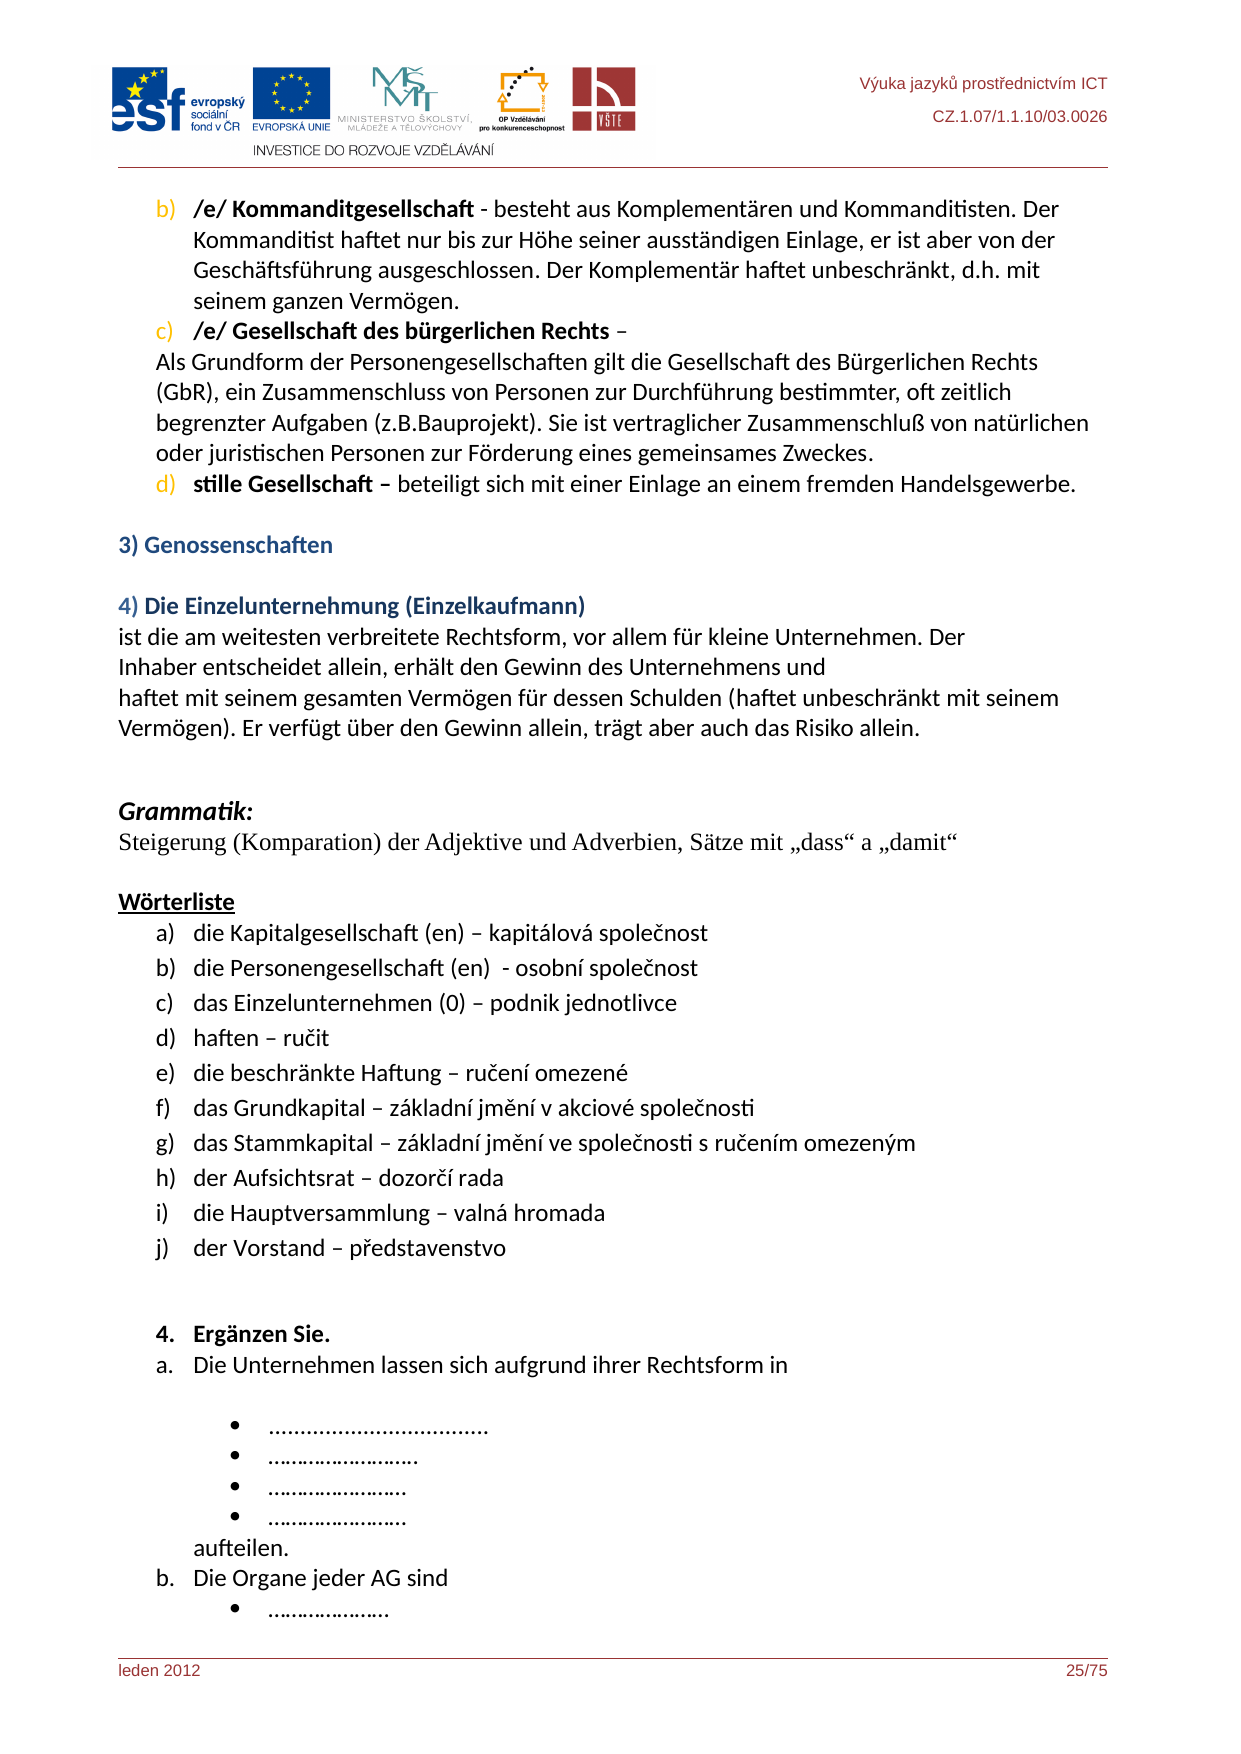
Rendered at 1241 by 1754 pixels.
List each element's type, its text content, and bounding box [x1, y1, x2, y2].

list …………………….. [231, 1440, 1108, 1471]
list Die Organe jeder AG sind [156, 1562, 1108, 1593]
text Wörterliste [118, 886, 1108, 917]
list …………………… [231, 1501, 1108, 1532]
text Als Grundform der Personengesellschaften gilt die Gesellschaft des Bürgerlichen Rechts (GbR), ein Zusammenschluss von Personen zur Durchführung bestimmter, oft zeitlich begrenzter Aufgaben (z.B.Bauprojekt). Sie ist vertraglicher Zusammenschluß von natürlichen oder juristischen Personen zur Förderung eines gemeinsames Zweckes. [156, 346, 1108, 468]
text 3) Genossenschaften [118, 529, 1108, 559]
list Ergänzen Sie. [156, 1318, 1108, 1349]
list haften – ručit [156, 1022, 1108, 1052]
list das Grundkapital – základní jmění v akciové společnosti [156, 1092, 1108, 1122]
list der Vorstand – představenstvo [156, 1232, 1108, 1262]
list die beschränkte Haftung – ručení omezené [156, 1057, 1108, 1087]
text 4) Die Einzelunternehmung (Einzelkaufmann) [118, 590, 1108, 621]
list /e/ Kommanditgesellschaft - besteht aus Komplementären und Kommanditisten. Der Kommanditist haftet nur bis zur Höhe seiner ausständigen Einlage, er ist aber von der Geschäftsführung ausgeschlossen. Der Komplementär haftet unbeschränkt, d.h. mit seinem ganzen Vermögen. [156, 193, 1108, 315]
text Inhaber entscheidet allein, erhält den Gewinn des Unternehmens und [118, 651, 1108, 682]
picture [90, 65, 657, 160]
text Steigerung (Komparation) der Adjektive und Adverbien, Sätze mit „dass“ a „damit“ [118, 827, 1108, 856]
text haftet mit seinem gesamten Vermögen für dessen Schulden (haftet unbeschränkt mit seinem Vermögen). Er verfügt über den Gewinn allein, trägt aber auch das Risiko allein. [118, 682, 1108, 743]
list der Aufsichtsrat – dozorčí rada [156, 1162, 1108, 1192]
text Grammatik: [118, 794, 1108, 827]
text aufteilen. [193, 1532, 1108, 1562]
text ist die am weitesten verbreitete Rechtsform, vor allem für kleine Unternehmen. Der [118, 621, 1108, 651]
list stille Gesellschaft – beteiligt sich mit einer Einlage an einem fremden Handelsgewerbe. [156, 468, 1108, 498]
list Die Unternehmen lassen sich aufgrund ihrer Rechtsform in [156, 1349, 1108, 1379]
list …………………… [231, 1471, 1108, 1501]
list die Kapitalgesellschaft (en) – kapitálová společnost [156, 917, 1108, 947]
list das Stammkapital – základní jmění ve společnosti s ručením omezeným [156, 1127, 1108, 1157]
list die Personengesellschaft (en) - osobní společnost [156, 952, 1108, 982]
list /e/ Gesellschaft des bürgerlichen Rechts – [156, 315, 1108, 346]
list ................................... [231, 1410, 1108, 1440]
list ………………… [231, 1593, 1108, 1623]
list die Hauptversammlung – valná hromada [156, 1197, 1108, 1227]
list das Einzelunternehmen (0) – podnik jednotlivce [156, 987, 1108, 1017]
